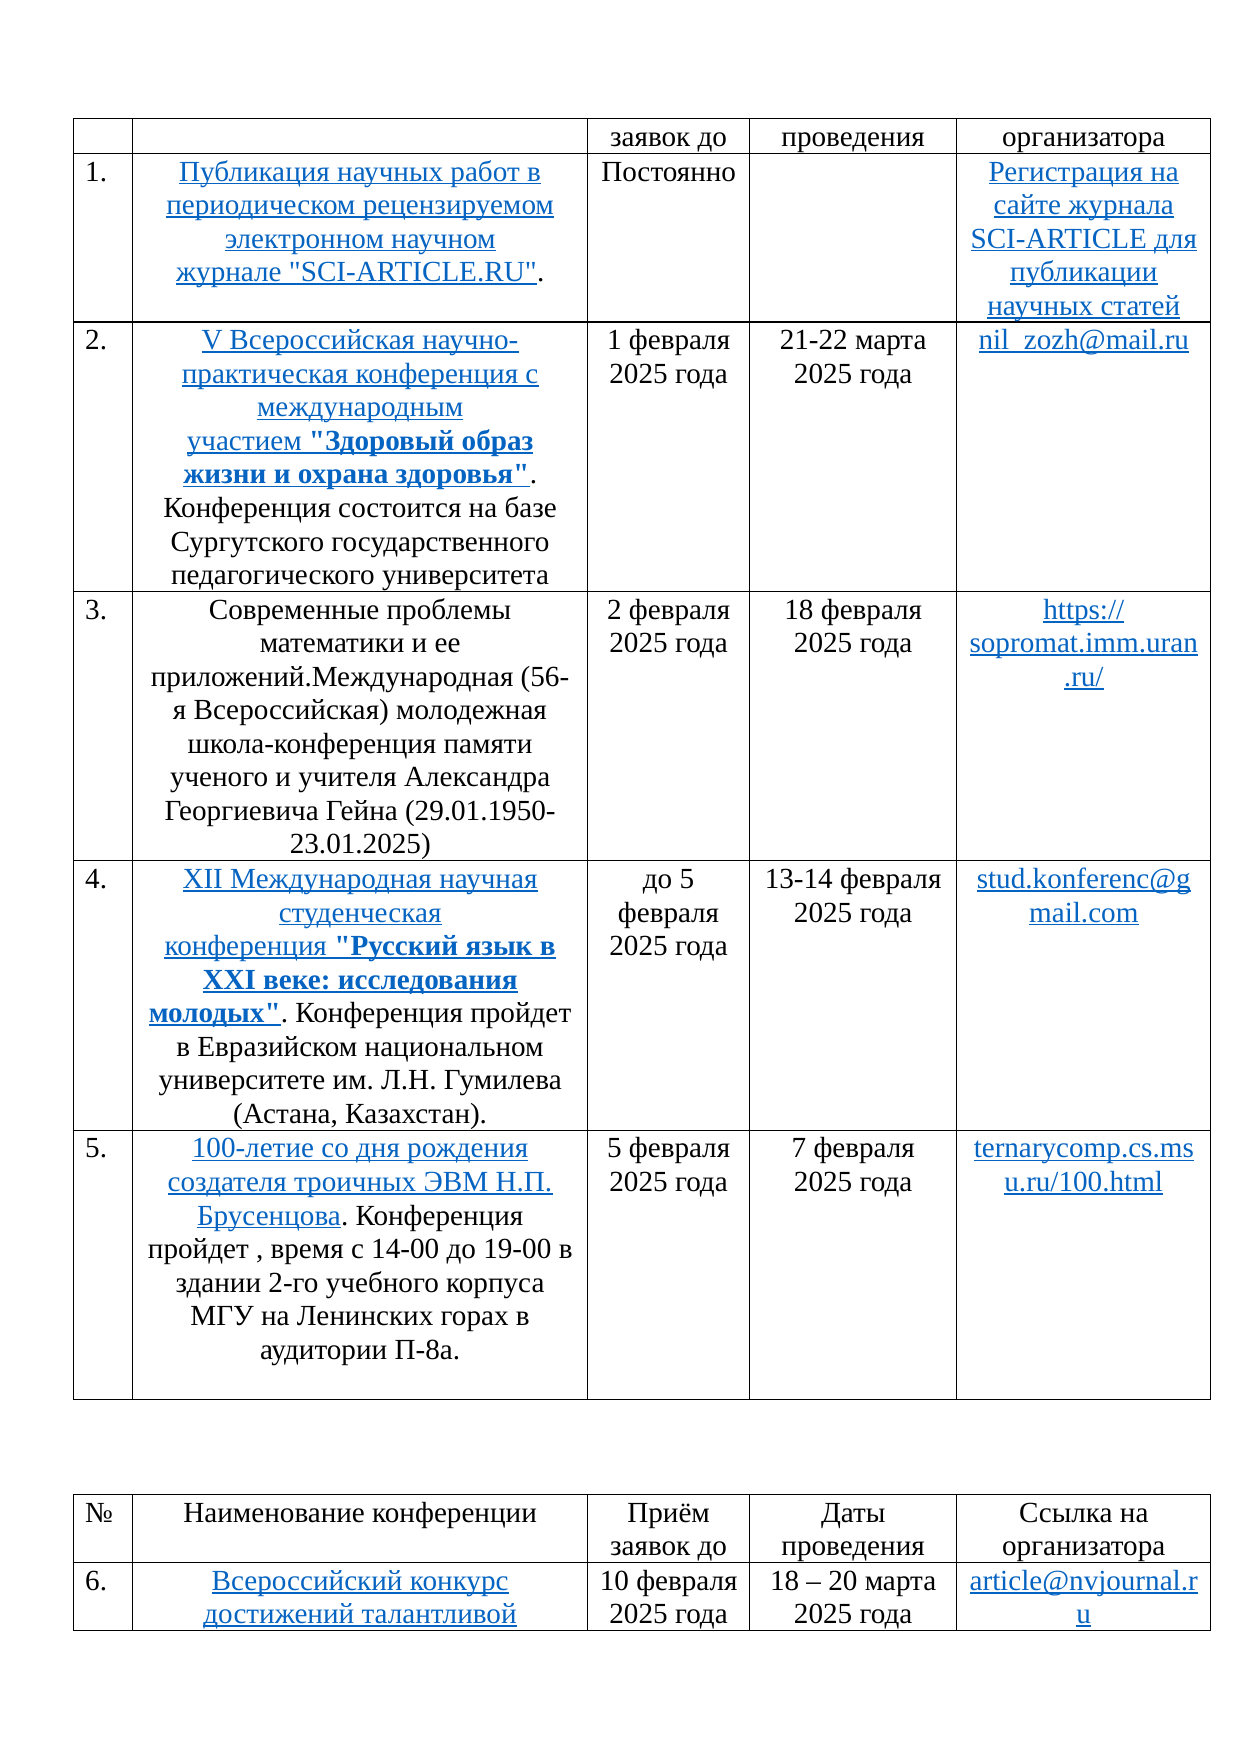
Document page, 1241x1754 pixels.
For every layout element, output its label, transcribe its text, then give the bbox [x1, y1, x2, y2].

table_cell 5 февраля 2025 года [588, 1131, 749, 1399]
table_cell 2 февраля 2025 года [588, 592, 749, 860]
table_header Приём заявок до [588, 119, 749, 153]
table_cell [750, 1563, 956, 1630]
table_cell Постоянно [588, 154, 749, 321]
table_cell [74, 323, 132, 591]
table_header Наименование конференции [133, 1495, 587, 1562]
table_cell Современные проблемы математики и ее приложений.Международная (56-я Всероссийская) молодежная школа-конференция памяти ученого и учителя Александра Георгиевича Гейна (29.01.1950-23.01.2025) [133, 592, 587, 860]
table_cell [133, 1563, 587, 1630]
table_cell stud.konferenc@gmail.com [957, 861, 1210, 1129]
table_cell Публикация научных работ в периодическом рецензируемом электронном научном журнале "SCI-ARTICLE.RU". [133, 154, 587, 321]
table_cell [957, 1563, 1210, 1630]
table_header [957, 119, 1210, 153]
table_header Ссылка на организатора [957, 1495, 1210, 1562]
table_cell V Всероссийская научно-практическая конференция с международным участием "Здоровый образ жизни и охрана здоровья". Конференция состоится на базе Сургутского государственного педагогического университета [133, 323, 587, 591]
table_cell [74, 1131, 132, 1399]
table_cell https://sopromat.imm.uran.ru/ [957, 592, 1210, 860]
table_cell 13-14 февраля 2025 года [750, 861, 956, 1129]
table_cell [74, 861, 132, 1129]
table_cell nil_zozh@mail.ru [957, 323, 1210, 591]
table_cell 100-летие со дня рождения создателя троичных ЭВМ Н.П. Брусенцова. Конференция пройдет , время с 14-00 до 19-00 в здании 2-го учебного корпуса МГУ на Ленинских горах в аудитории П-8а. [133, 1131, 587, 1399]
table_header № [74, 119, 132, 153]
table_cell [74, 592, 132, 860]
table_cell 7 февраля 2025 года [750, 1131, 956, 1399]
table_cell [750, 154, 956, 321]
table_cell Регистрация на сайте журнала SCI-ARTICLE для публикации научных статей [957, 154, 1210, 321]
table_cell 18 февраля 2025 года [750, 592, 956, 860]
table_cell 21-22 марта 2025 года [750, 323, 956, 591]
table_header Даты проведения [750, 119, 956, 153]
table_cell 1 февраля 2025 года [588, 323, 749, 591]
table_cell ternarycomp.cs.msu.ru/100.html [957, 1131, 1210, 1399]
table_header № [74, 1495, 132, 1562]
table_cell XII Международная научная студенческая конференция "Русский язык в ХХI веке: исследования молодых". Конференция пройдет в Евразийском национальном университете им. Л.Н. Гумилева (Астана, Казахстан). [133, 861, 587, 1129]
table_header Приём заявок до [588, 1495, 749, 1562]
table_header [133, 119, 587, 153]
table_cell [74, 154, 132, 321]
table_cell до 5 февраля 2025 года [588, 861, 749, 1129]
table_cell [74, 1563, 132, 1630]
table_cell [588, 1563, 749, 1630]
table_header Даты проведения [750, 1495, 956, 1562]
